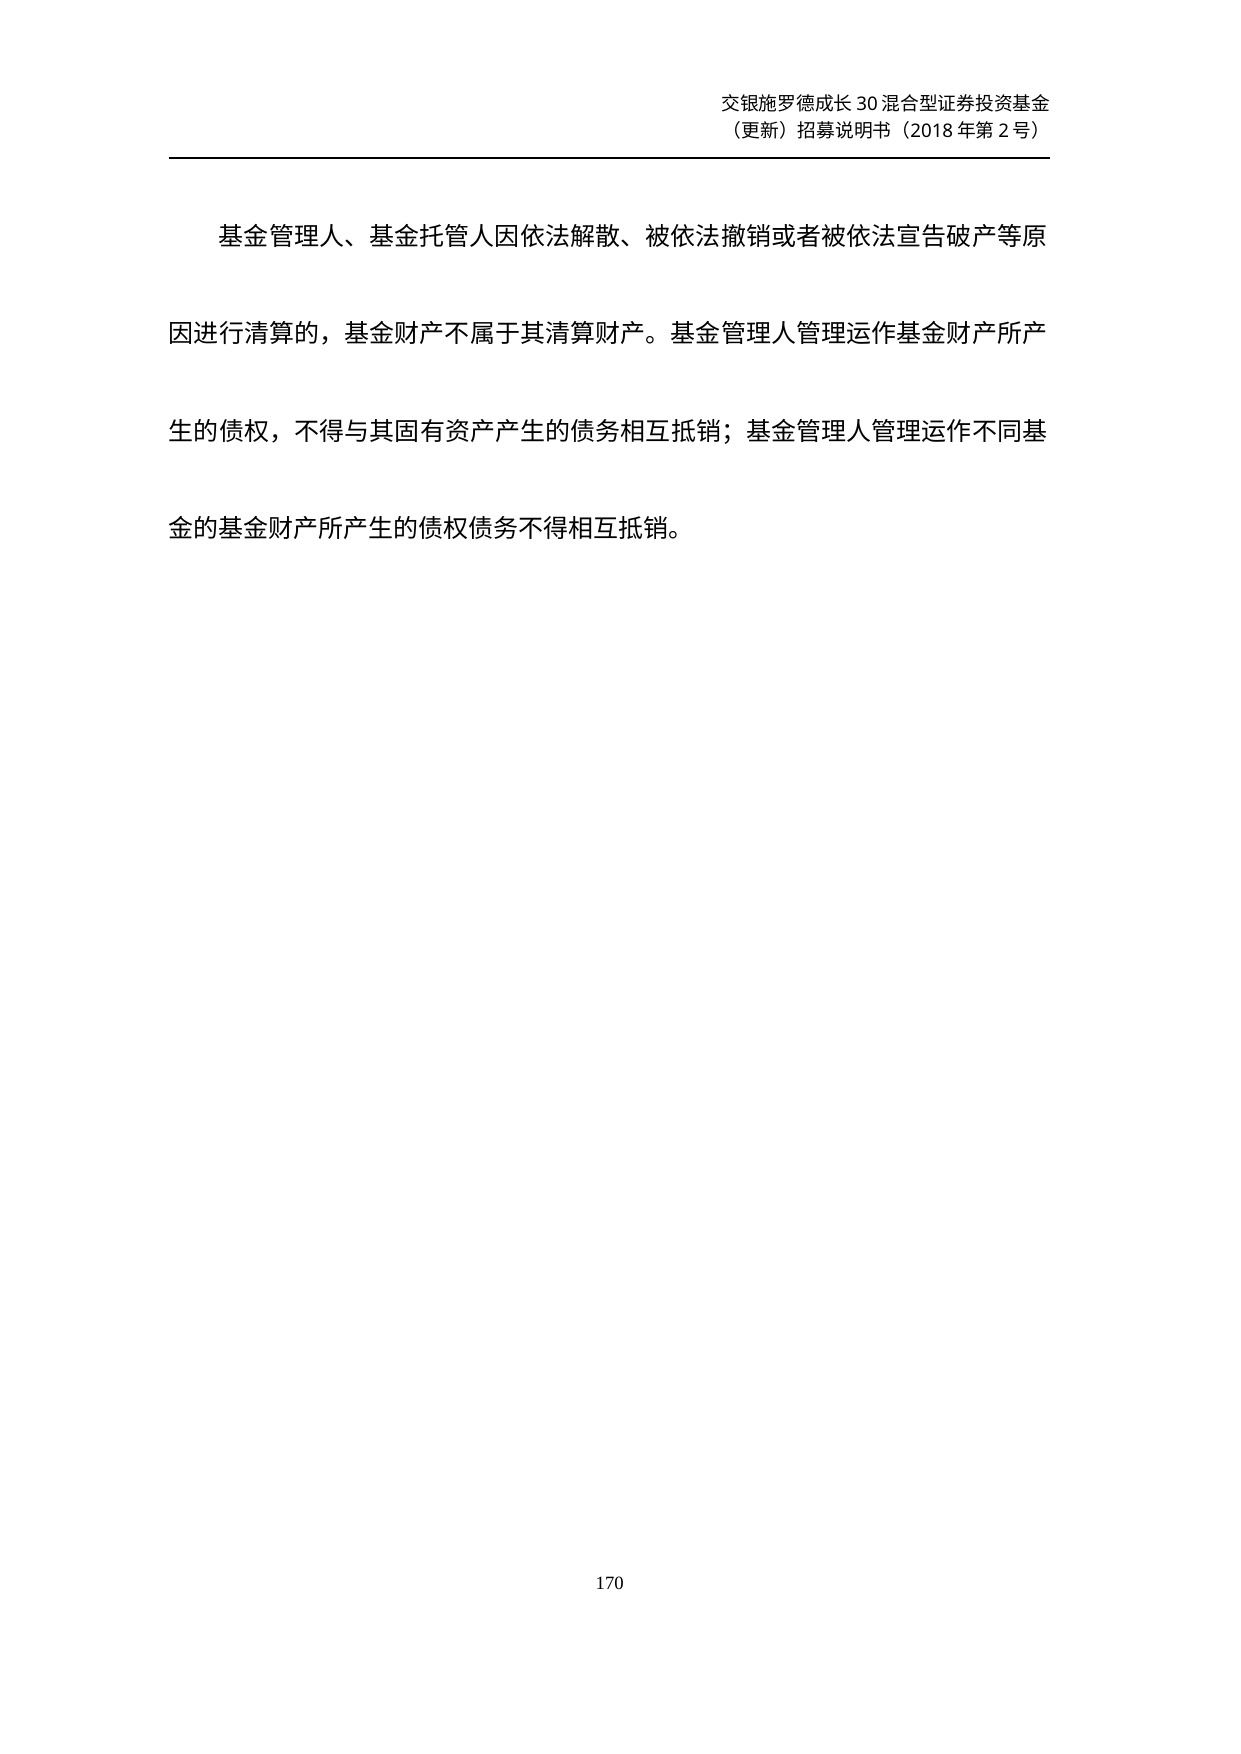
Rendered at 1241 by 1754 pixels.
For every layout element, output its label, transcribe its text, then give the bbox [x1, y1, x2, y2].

text 基金管理人、基金托管人因依法解散、被依法撤销或者被依法宣告破产等原因进行清算的，基金财产不属于其清算财产。基金管理人管理运作基金财产所产生的债权，不得与其固有资产产生的债务相互抵销；基金管理人管理运作不同基金的基金财产所产生的债权债务不得相互抵销。 [169, 202, 1050, 559]
